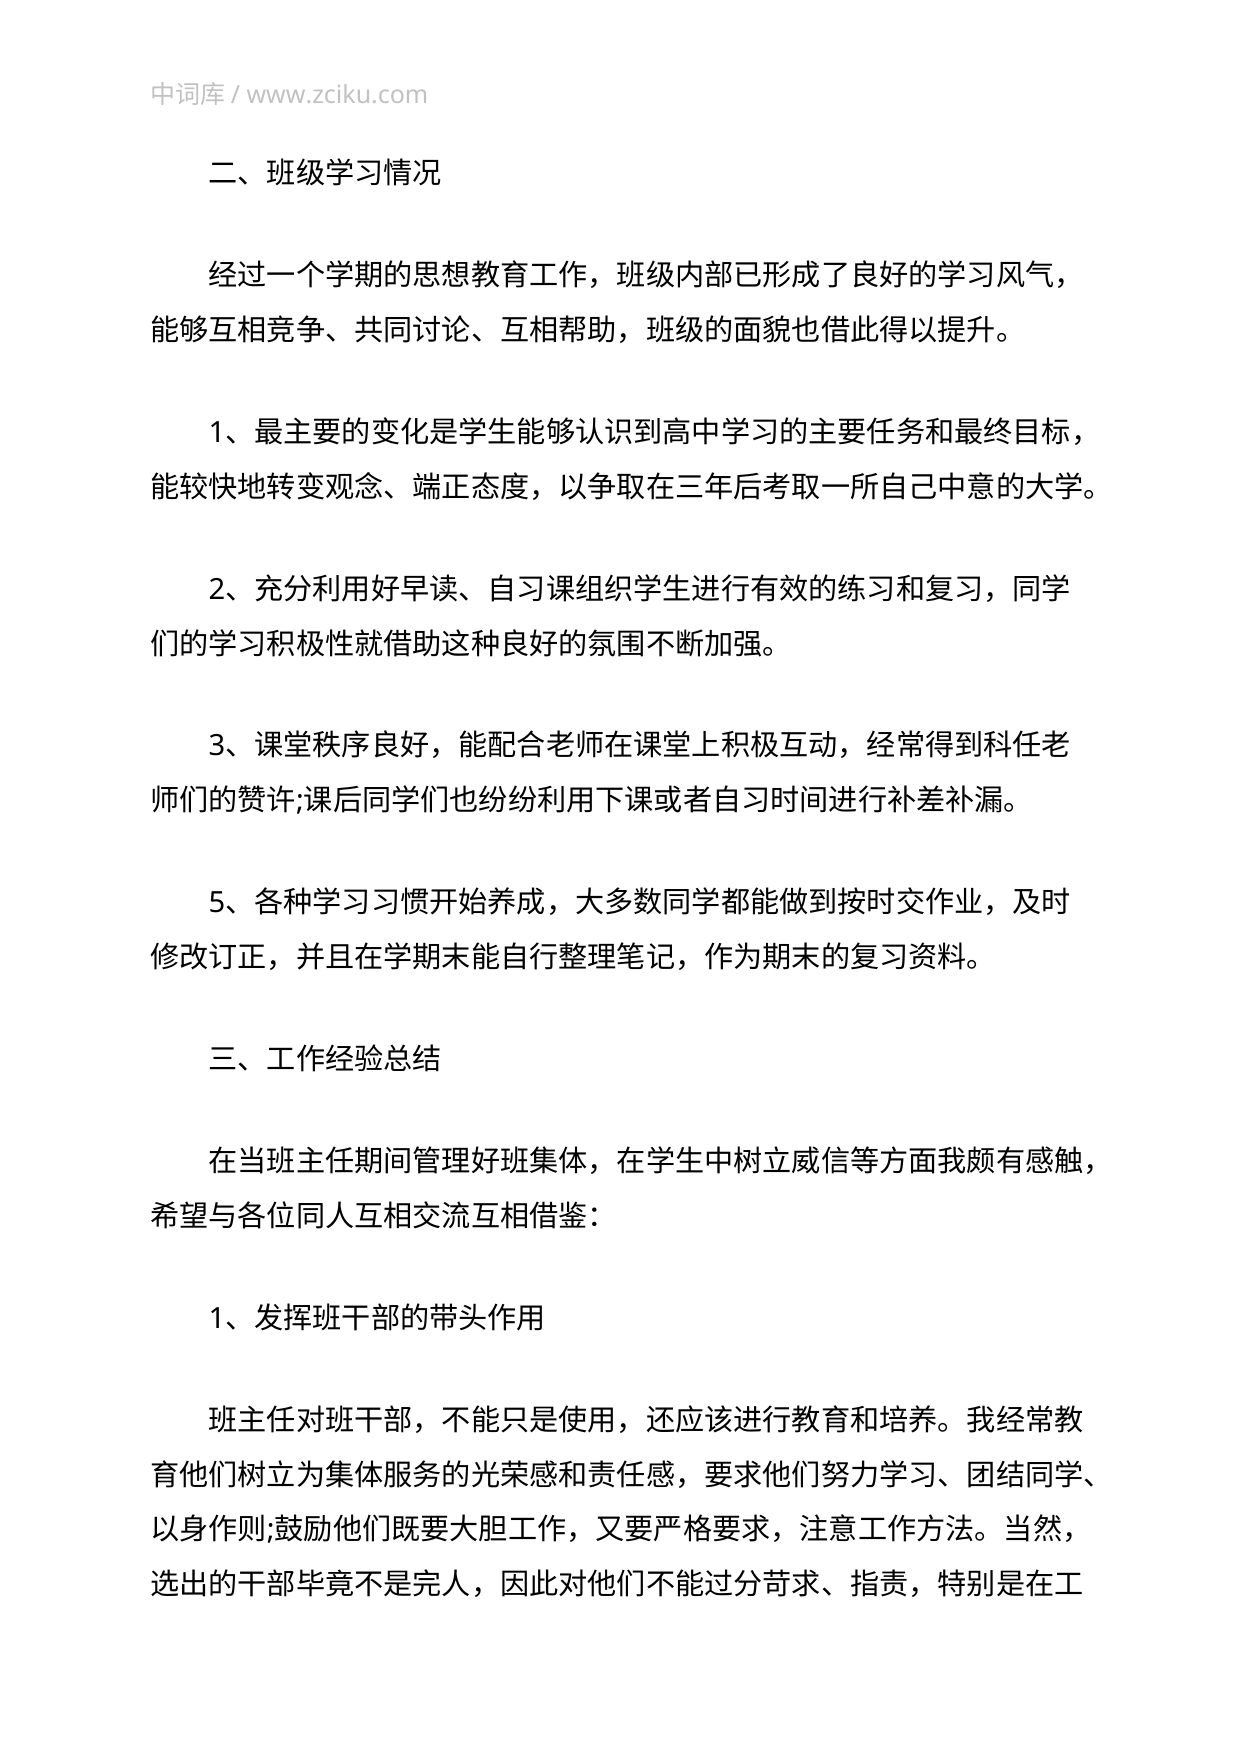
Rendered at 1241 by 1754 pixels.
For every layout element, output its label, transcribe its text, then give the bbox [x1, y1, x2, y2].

text 二、班级学习情况 [150, 150, 1090, 192]
text 在当班主任期间管理好班集体，在学生中树立威信等方面我颇有感触，希望与各位同人互相交流互相借鉴： [150, 1137, 1090, 1235]
text 2、充分利用好早读、自习课组织学生进行有效的练习和复习，同学们的学习积极性就借助这种良好的氛围不断加强。 [150, 565, 1090, 662]
text 经过一个学期的思想教育工作，班级内部已形成了良好的学习风气，能够互相竞争、共同讨论、互相帮助，班级的面貌也借此得以提升。 [150, 252, 1090, 349]
text 1、最主要的变化是学生能够认识到高中学习的主要任务和最终目标，能较快地转变观念、端正态度，以争取在三年后考取一所自己中意的大学。 [150, 408, 1090, 506]
text 1、发挥班干部的带头作用 [150, 1294, 1090, 1337]
text 5、各种学习习惯开始养成，大多数同学都能做到按时交作业，及时修改订正，并且在学期末能自行整理笔记，作为期末的复习资料。 [150, 879, 1090, 976]
text 三、工作经验总结 [150, 1036, 1090, 1078]
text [150, 1396, 1090, 1603]
text 3、课堂秩序良好，能配合老师在课堂上积极互动，经常得到科任老师们的赞许;课后同学们也纷纷利用下课或者自习时间进行补差补漏。 [150, 722, 1090, 819]
